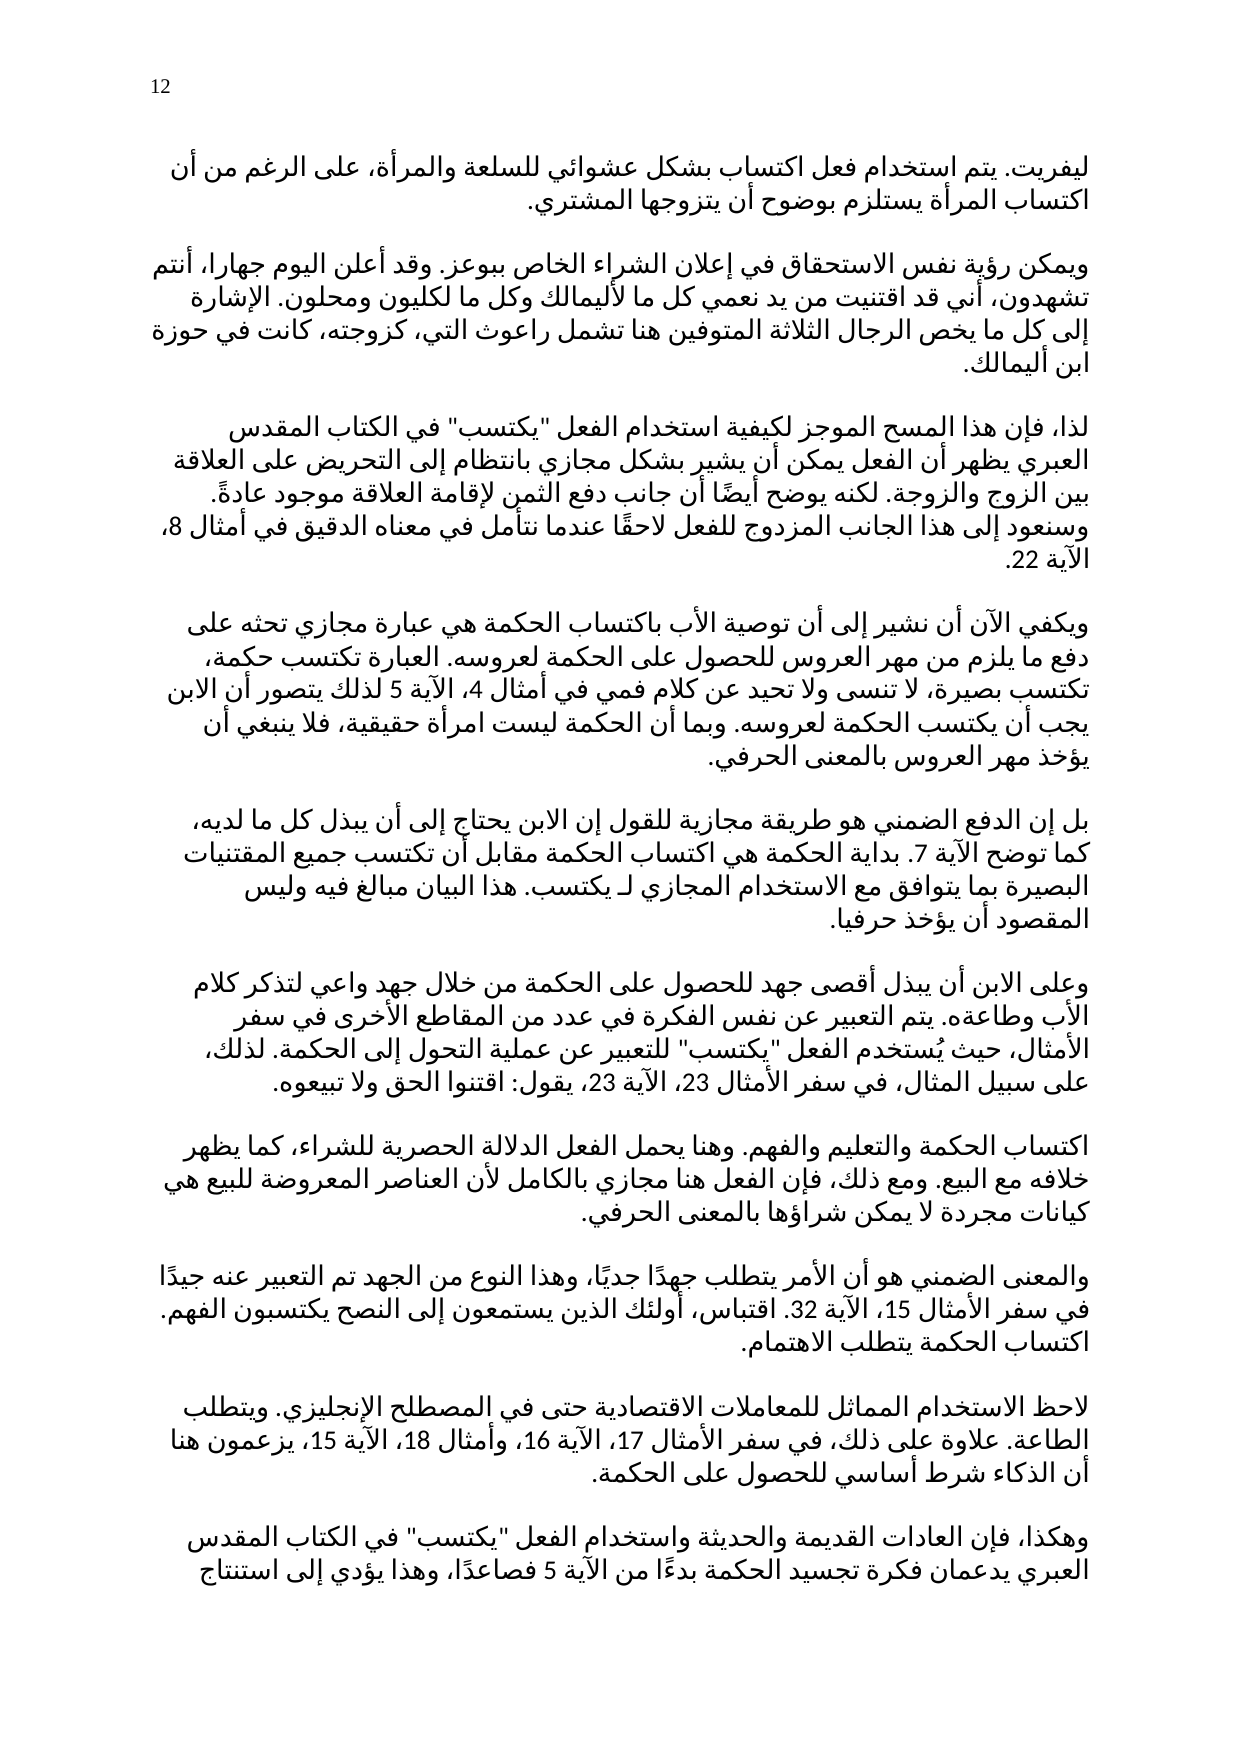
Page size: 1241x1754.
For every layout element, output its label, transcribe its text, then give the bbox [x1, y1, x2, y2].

text لذا، فإن هذا المسح الموجز لكيفية استخدام الفعل "يكتسب" في الكتاب المقدس العبري يظهر أن الفعل يمكن أن يشير بشكل مجازي بانتظام إلى التحريض على العلاقة بين الزوج والزوجة. لكنه يوضح أيضًا أن جانب دفع الثمن لإقامة العلاقة موجود عادةً. وسنعود إلى هذا الجانب المزدوج للفعل لاحقًا عندما نتأمل في معناه الدقيق في أمثال 8، الآية 22. [150, 410, 1090, 576]
text ويمكن رؤية نفس الاستحقاق في إعلان الشراء الخاص ببوعز. وقد أعلن اليوم جهارا، أنتم تشهدون، أني قد اقتنيت من يد نعمي كل ما لأليمالك وكل ما لكليون ومحلون. الإشارة إلى كل ما يخص الرجال الثلاثة المتوفين هنا تشمل راعوث التي، كزوجته، كانت في حوزة ابن أليمالك. [150, 247, 1090, 379]
text ويكفي الآن أن نشير إلى أن توصية الأب باكتساب الحكمة هي عبارة مجازي تحثه على دفع ما يلزم من مهر العروس للحصول على الحكمة لعروسه. العبارة تكتسب حكمة، تكتسب بصيرة، لا تنسى ولا تحيد عن كلام فمي في أمثال 4، الآية 5 لذلك يتصور أن الابن يجب أن يكتسب الحكمة لعروسه. وبما أن الحكمة ليست امرأة حقيقية، فلا ينبغي أن يؤخذ مهر العروس بالمعنى الحرفي. [150, 607, 1090, 772]
text والمعنى الضمني هو أن الأمر يتطلب جهدًا جديًا، وهذا النوع من الجهد تم التعبير عنه جيدًا في سفر الأمثال 15، الآية 32. اقتباس، أولئك الذين يستمعون إلى النصح يكتسبون الفهم. اكتساب الحكمة يتطلب الاهتمام. [150, 1259, 1090, 1359]
text اكتساب الحكمة والتعليم والفهم. وهنا يحمل الفعل الدلالة الحصرية للشراء، كما يظهر خلافه مع البيع. ومع ذلك، فإن الفعل هنا مجازي بالكامل لأن العناصر المعروضة للبيع هي كيانات مجردة لا يمكن شراؤها بالمعنى الحرفي. [150, 1129, 1090, 1228]
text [150, 1520, 1090, 1586]
text لاحظ الاستخدام المماثل للمعاملات الاقتصادية حتى في المصطلح الإنجليزي. ويتطلب الطاعة. علاوة على ذلك، في سفر الأمثال 17، الآية 16، وأمثال 18، الآية 15، يزعمون هنا أن الذكاء شرط أساسي للحصول على الحكمة. [150, 1390, 1090, 1489]
text وعلى الابن أن يبذل أقصى جهد للحصول على الحكمة من خلال جهد واعي لتذكر كلام الأب وطاعةه. يتم التعبير عن نفس الفكرة في عدد من المقاطع الأخرى في سفر الأمثال، حيث يُستخدم الفعل "يكتسب" للتعبير عن عملية التحول إلى الحكمة. لذلك، على سبيل المثال، في سفر الأمثال 23، الآية 23، يقول: اقتنوا الحق ولا تبيعوه. [150, 966, 1090, 1098]
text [150, 150, 1090, 216]
text بل إن الدفع الضمني هو طريقة مجازية للقول إن الابن يحتاج إلى أن يبذل كل ما لديه، كما توضح الآية 7. بداية الحكمة هي اكتساب الحكمة مقابل أن تكتسب جميع المقتنيات البصيرة بما يتوافق مع الاستخدام المجازي لـ يكتسب. هذا البيان مبالغ فيه وليس المقصود أن يؤخذ حرفيا. [150, 803, 1090, 935]
